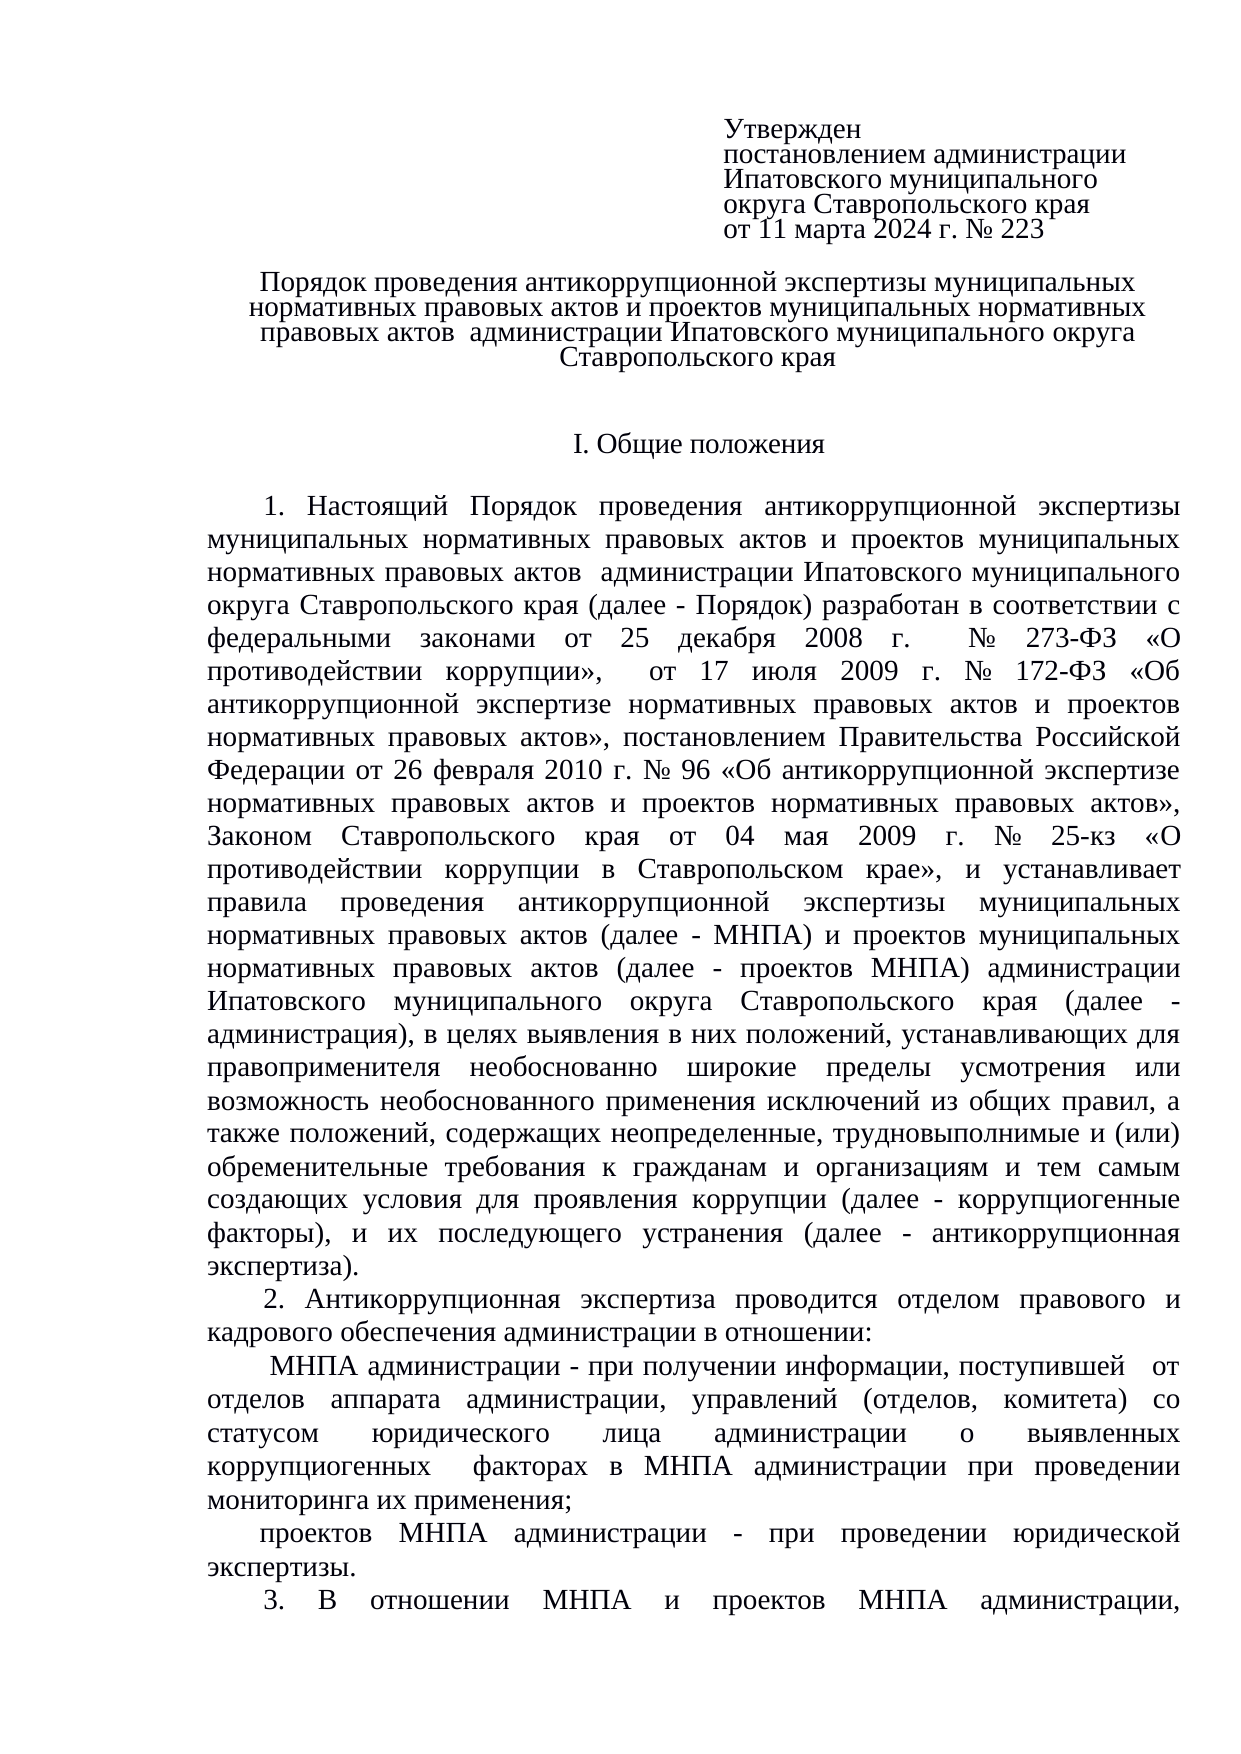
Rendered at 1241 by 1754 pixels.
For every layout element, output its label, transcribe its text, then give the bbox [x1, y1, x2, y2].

text проектов МНПА администрации - при проведении юридической экспертизы. [207, 1515, 1181, 1582]
text Утвержден [723, 118, 1181, 143]
text Порядок проведения антикоррупционной экспертизы муниципальных нормативных правовых актов и проектов муниципальных нормативных правовых актов администрации Ипатовского муниципального округа Ставропольского края [214, 272, 1181, 372]
text постановлением администрации Ипатовского муниципального [723, 143, 1181, 193]
text 1. Настоящий Порядок проведения антикоррупционной экспертизы муниципальных нормативных правовых актов и проектов муниципальных нормативных правовых актов администрации Ипатовского муниципального округа Ставропольского края (далее - Порядок) разработан в соответствии с федеральными законами от 25 декабря 2008 г. № 273-ФЗ «О противодействии коррупции», от 17 июля 2009 г. № 172-ФЗ «Об антикоррупционной экспертизе нормативных правовых актов и проектов нормативных правовых актов», постановлением Правительства Российской Федерации от 26 февраля 2010 г. № 96 «Об антикоррупционной экспертизе нормативных правовых актов и проектов нормативных правовых актов», Законом Ставропольского края от 04 мая 2009 г. № 25-кз «О противодействии коррупции в Ставропольском крае», и устанавливает правила проведения антикоррупционной экспертизы муниципальных нормативных правовых актов (далее - МНПА) и проектов муниципальных нормативных правовых актов (далее - проектов МНПА) администрации Ипатовского муниципального округа Ставропольского края (далее - администрация), в целях выявления в них положений, устанавливающих для правоприменителя необоснованно широкие пределы усмотрения или возможность необоснованного применения исключений из общих правил, а также положений, содержащих неопределенные, трудновыполнимые и (или) обременительные требования к гражданам и организациям и тем самым создающих условия для проявления коррупции (далее - коррупциогенные факторы), и их последующего устранения (далее - антикоррупционная экспертиза). [207, 489, 1181, 1282]
text I. Общие положения [217, 427, 1181, 460]
text 2. Антикоррупционная экспертиза проводится отделом правового и кадрового обеспечения администрации в отношении: [207, 1282, 1181, 1348]
text МНПА администрации - при получении информации, поступившей от отделов аппарата администрации, управлений (отделов, комитета) со статусом юридического лица администрации о выявленных коррупциогенных факторах в МНПА администрации при проведении мониторинга их применения; [207, 1348, 1181, 1515]
text от 11 марта 2024 г. № 223 [723, 218, 1181, 243]
text округа Ставропольского края [723, 193, 1181, 218]
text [207, 1582, 1181, 1616]
